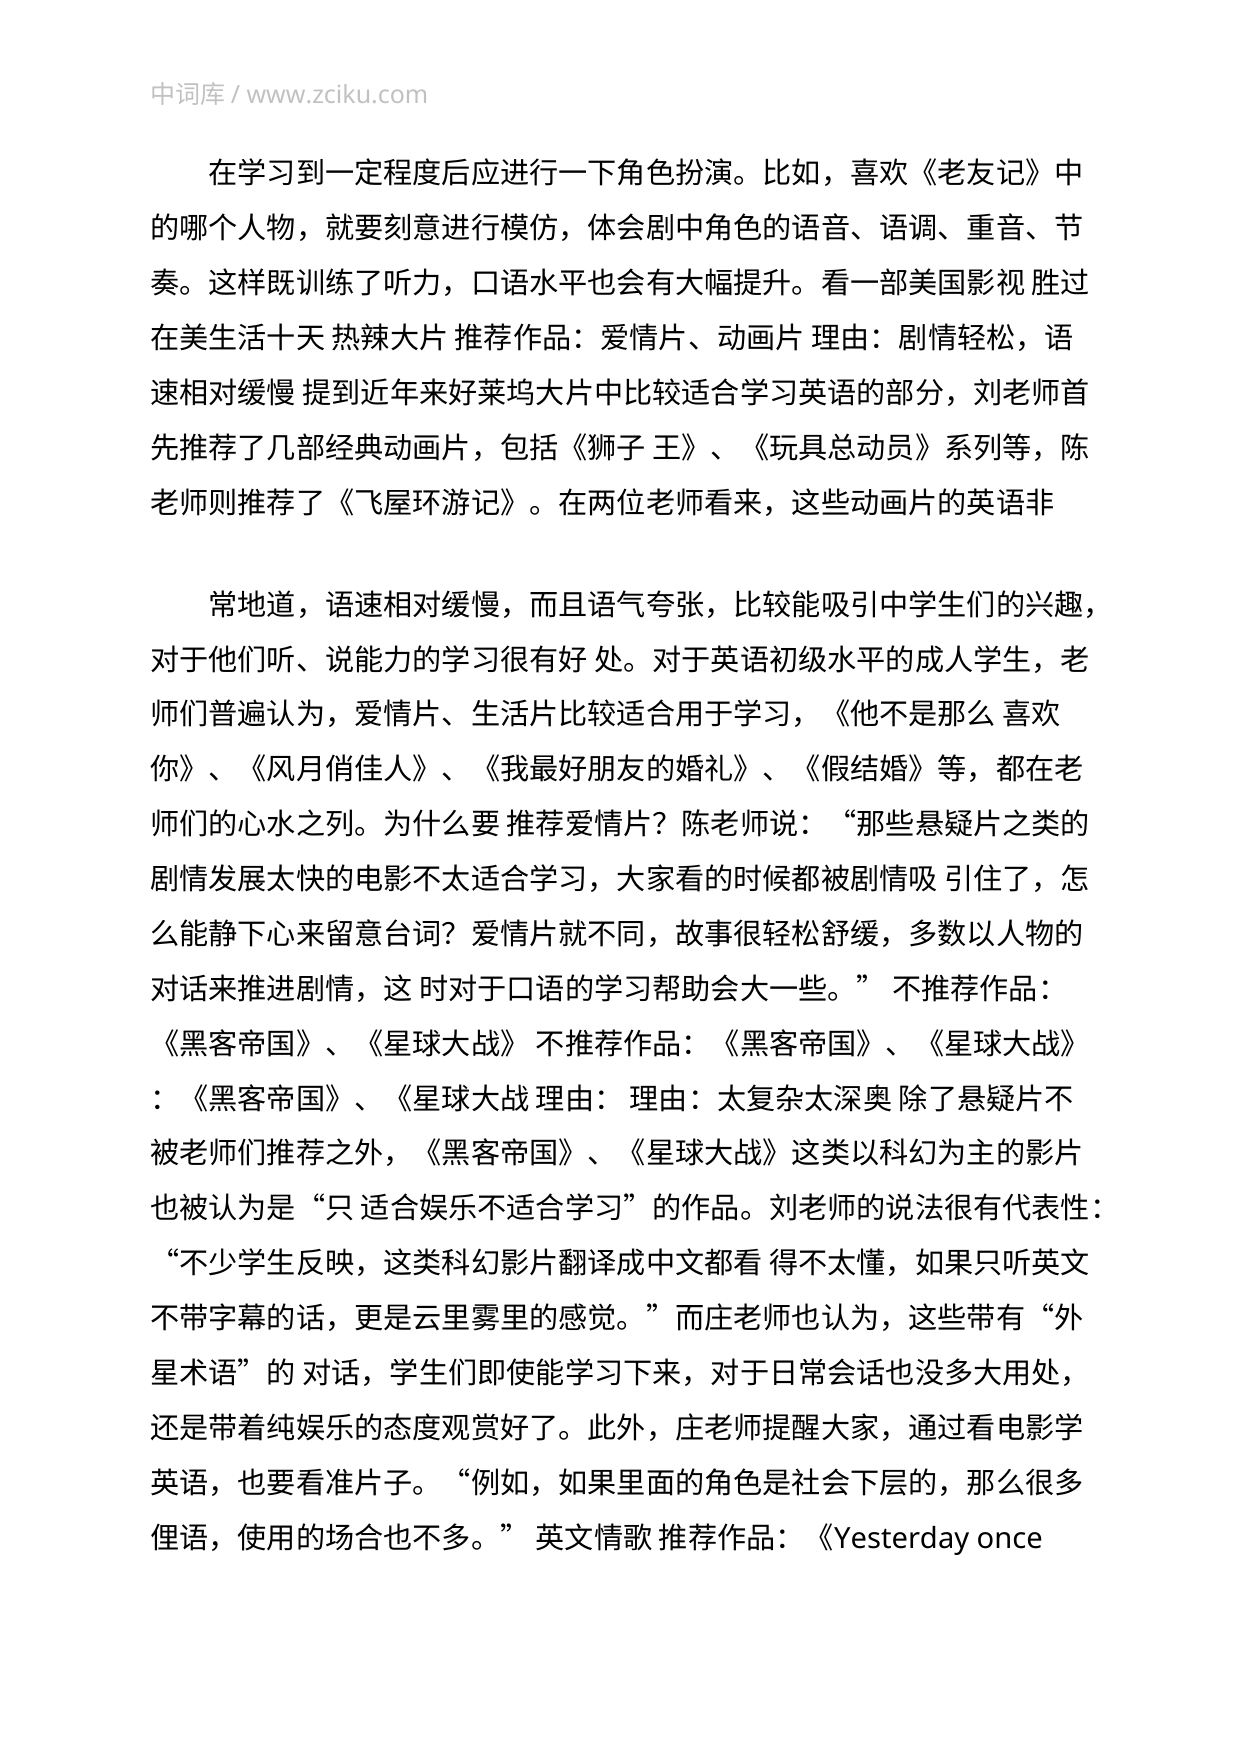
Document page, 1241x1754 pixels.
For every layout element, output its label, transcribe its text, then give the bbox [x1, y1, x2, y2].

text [150, 581, 1090, 1557]
text 在学习到一定程度后应进行一下角色扮演。比如，喜欢《老友记》中的哪个人物，就要刻意进行模仿，体会剧中角色的语音、语调、重音、节奏。这样既训练了听力，口语水平也会有大幅提升。看一部美国影视 胜过在美生活十天 热辣大片 推荐作品：爱情片、动画片 理由：剧情轻松，语速相对缓慢 提到近年来好莱坞大片中比较适合学习英语的部分，刘老师首先推荐了几部经典动画片，包括《狮子 王》、《玩具总动员》系列等，陈老师则推荐了《飞屋环游记》。在两位老师看来，这些动画片的英语非 [150, 150, 1090, 522]
